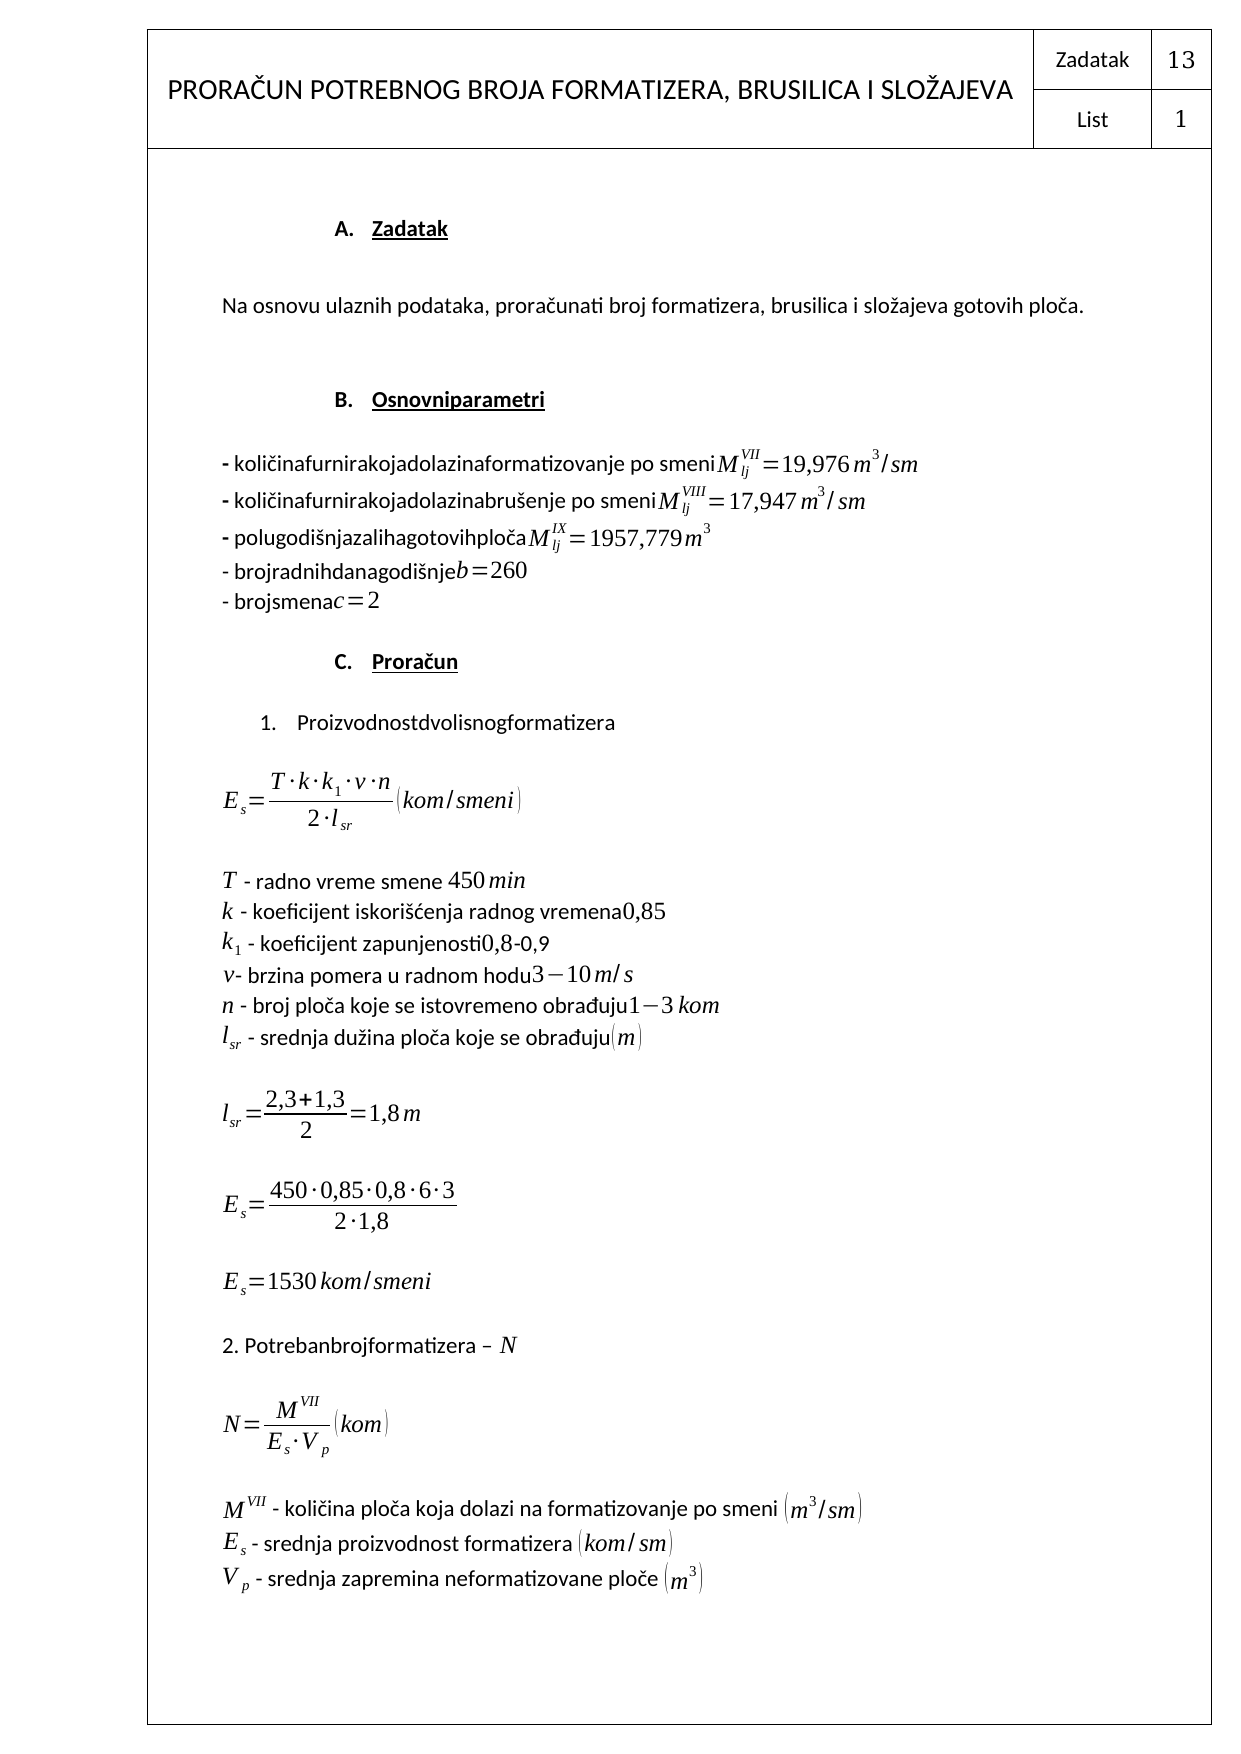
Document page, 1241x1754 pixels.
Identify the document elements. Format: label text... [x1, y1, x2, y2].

table_cell 1 [1152, 90, 1211, 148]
table_header 13 [1152, 30, 1211, 89]
table_header PRORAČUN POTREBNOG BROJA FORMATIZERA, BRUSILICA I SLOŽAJEVA [148, 30, 1033, 148]
table_cell List [1034, 90, 1151, 148]
table_header Zadatak [1034, 30, 1151, 89]
